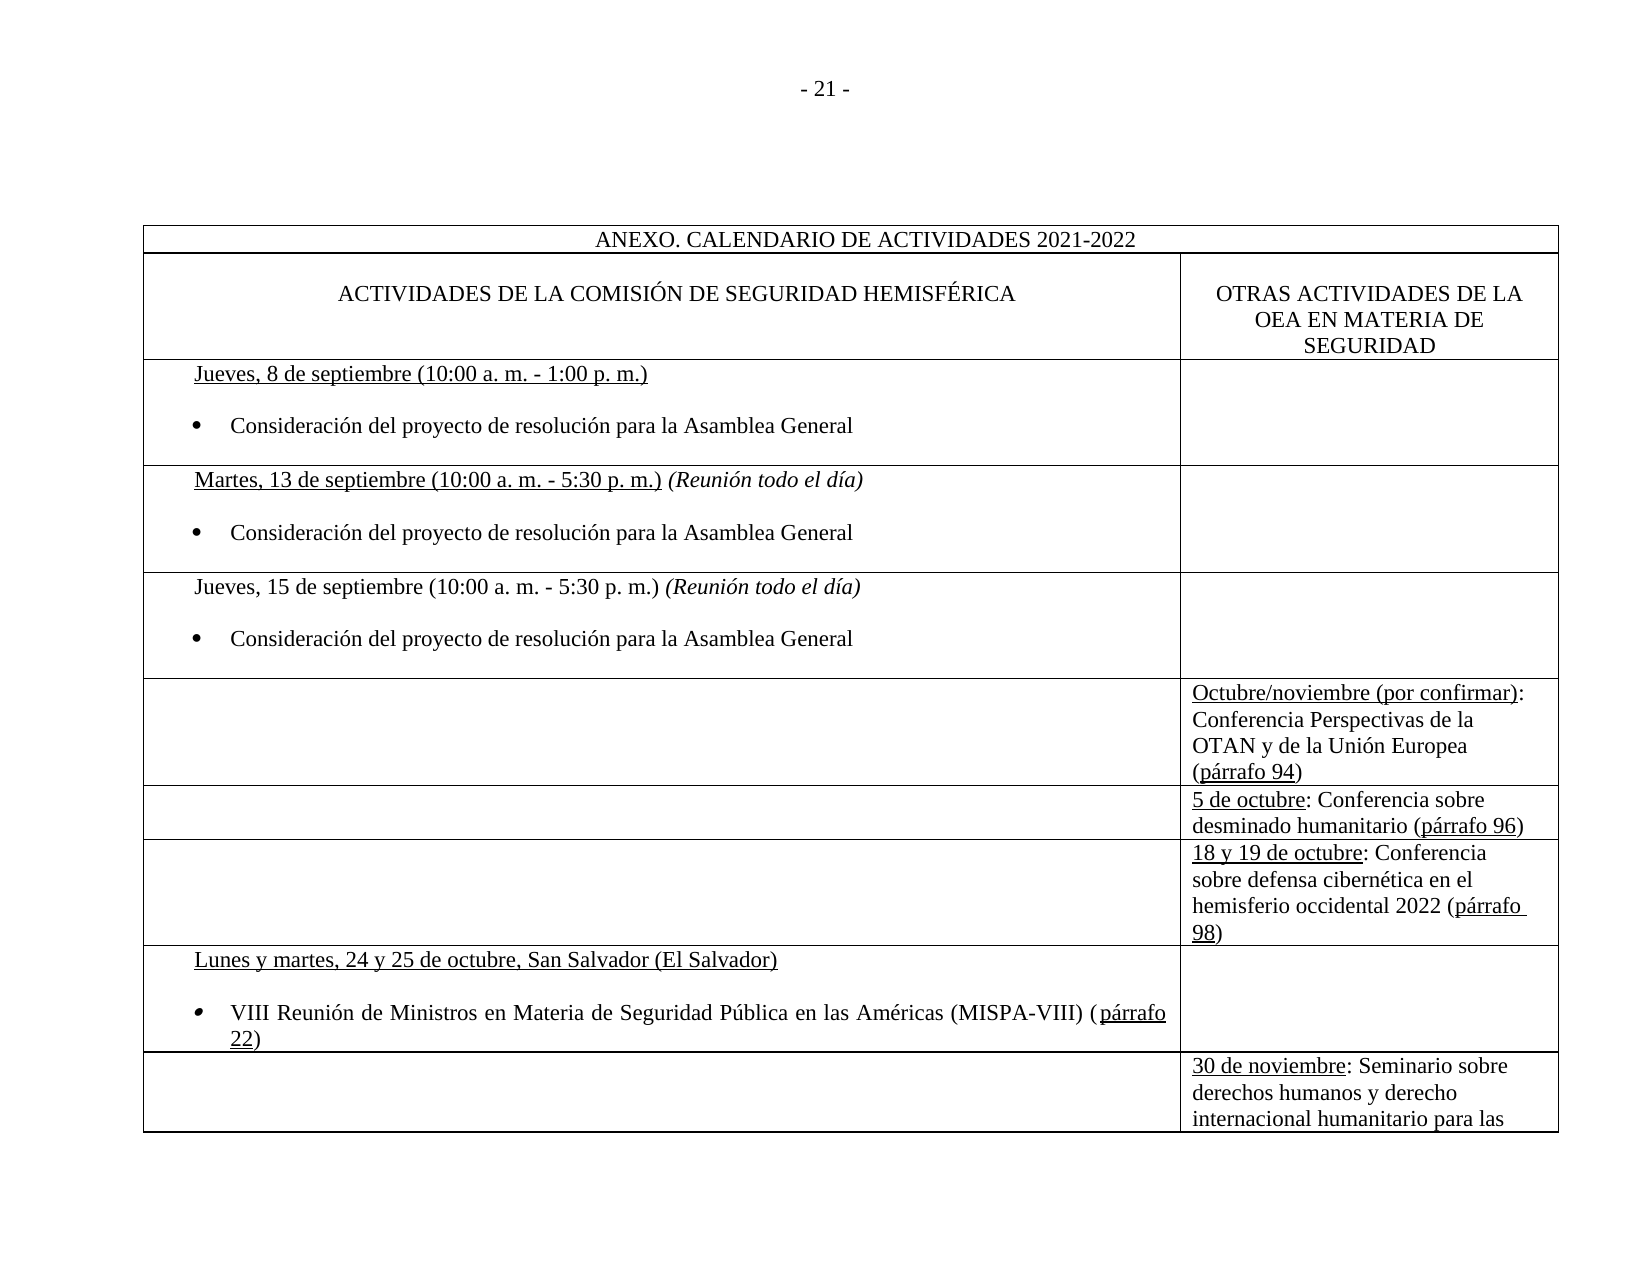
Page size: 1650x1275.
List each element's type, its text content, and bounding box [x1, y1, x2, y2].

table_cell 18 y 19 de octubre: Conferencia sobre defensa cibernética en el hemisferio occidental 2022 (párrafo 98) [1181, 840, 1558, 945]
table_cell [1181, 466, 1558, 572]
table_cell [1181, 360, 1558, 465]
table_cell [144, 679, 1180, 785]
table_cell 5 de octubre: Conferencia sobre desminado humanitario (párrafo 96) [1181, 786, 1558, 838]
table_cell [1181, 946, 1558, 1051]
table_cell [144, 786, 1180, 838]
table_cell Martes, 13 de septiembre (10:00 a. m. - 5:30 p. m.) (Reunión todo el día) Consideración del proyecto de resolución para la Asamblea General [144, 466, 1180, 572]
table_cell Jueves, 15 de septiembre (10:00 a. m. - 5:30 p. m.) (Reunión todo el día) Consideración del proyecto de resolución para la Asamblea General [144, 573, 1180, 678]
table_cell OTRAS ACTIVIDADES DE LA OEA EN MATERIA DE SEGURIDAD [1181, 254, 1558, 359]
table_cell Lunes y martes, 24 y 25 de octubre, San Salvador (El Salvador) VIII Reunión de Ministros en Materia de Seguridad Pública en las Américas (MISPA-VIII) (párrafo 22) [144, 946, 1180, 1051]
table_cell Jueves, 8 de septiembre (10:00 a. m. - 1:00 p. m.) Consideración del proyecto de resolución para la Asamblea General [144, 360, 1180, 465]
table_cell [144, 840, 1180, 945]
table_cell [1181, 1053, 1558, 1131]
table_cell [1181, 573, 1558, 678]
table_cell ACTIVIDADES DE LA COMISIÓN DE SEGURIDAD HEMISFÉRICA [144, 254, 1180, 359]
table_cell [144, 1053, 1180, 1131]
table_header ANEXO. CALENDARIO DE ACTIVIDADES 2021-2022 [144, 226, 1558, 252]
table_cell Octubre/noviembre (por confirmar): Conferencia Perspectivas de la OTAN y de la Unión Europea (párrafo 94) [1181, 679, 1558, 785]
